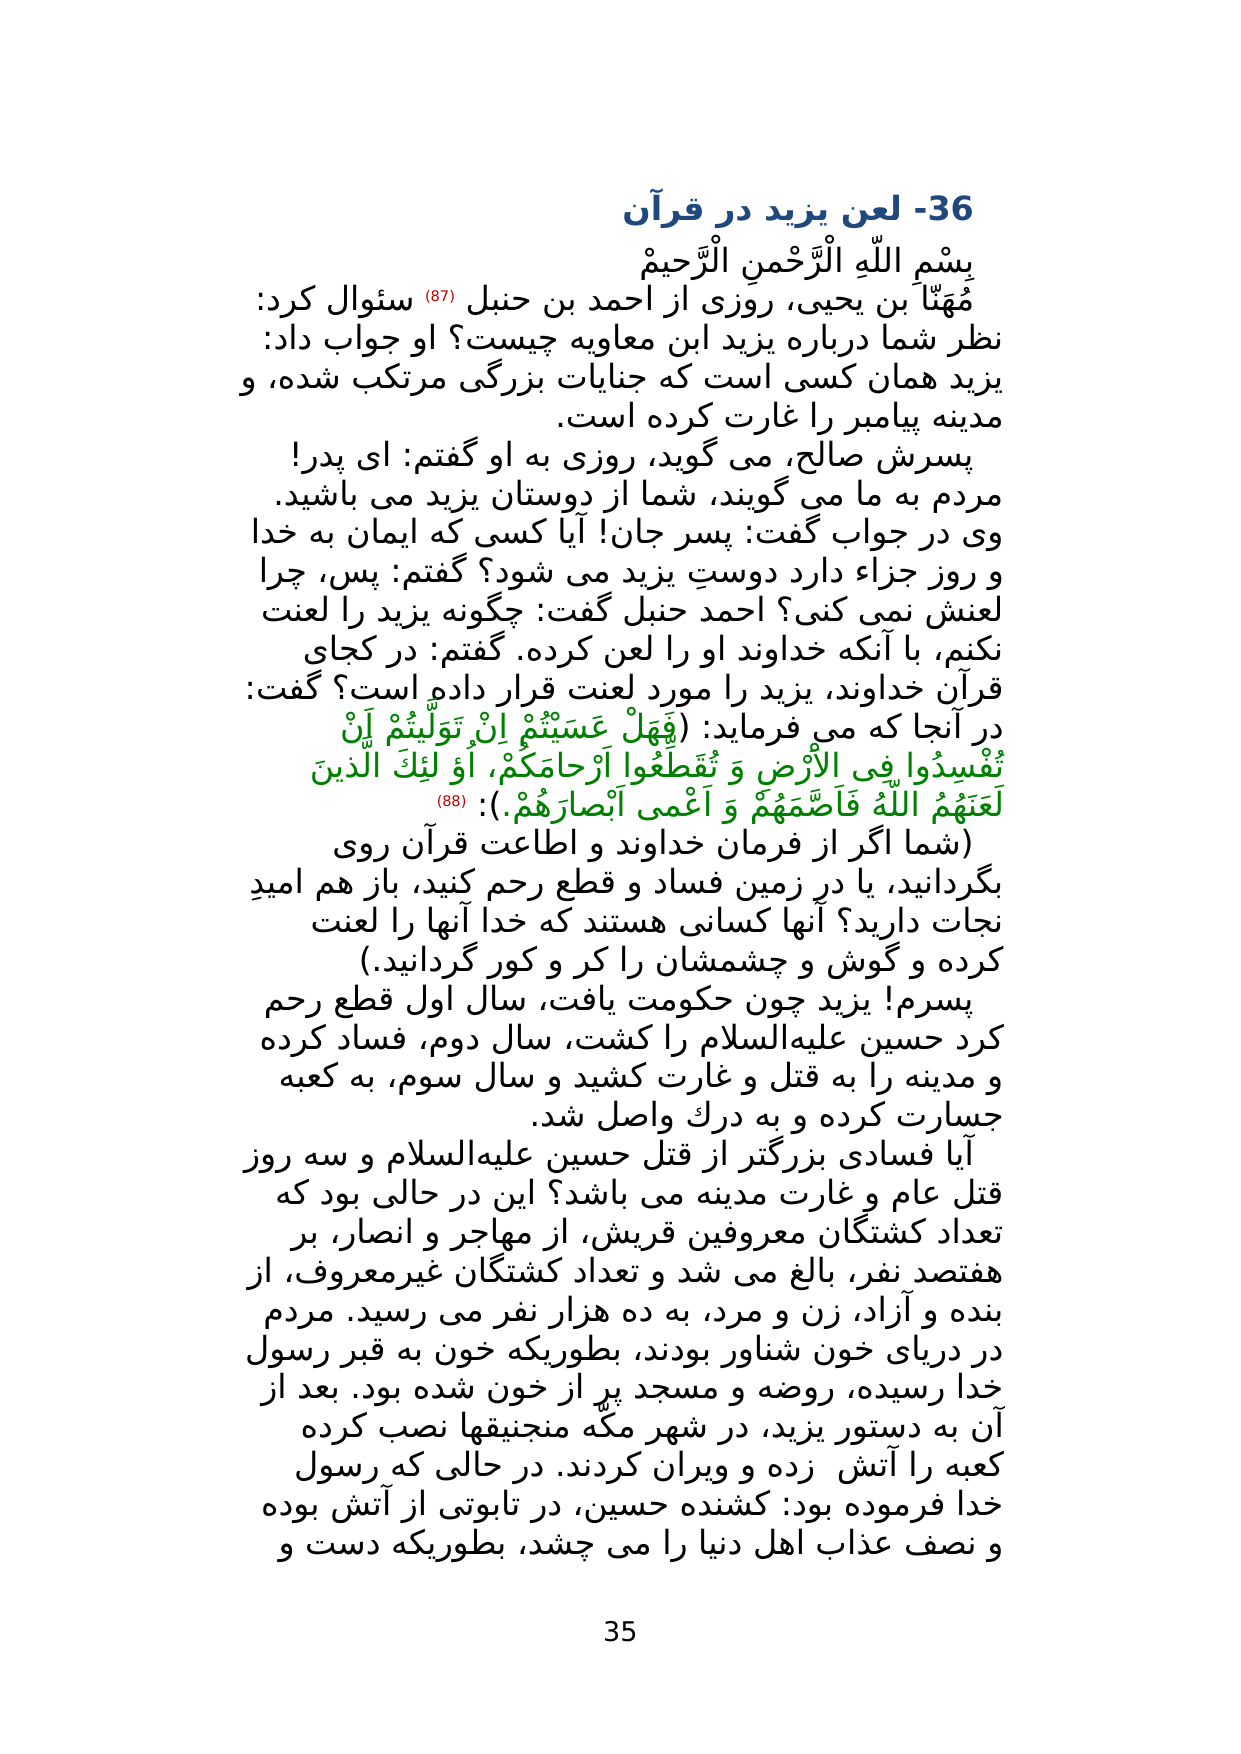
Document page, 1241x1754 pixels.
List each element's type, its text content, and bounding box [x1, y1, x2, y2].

text بِسْمِ اللّهِ الْرَّحْمنِ الْرَّحيمْ [236, 241, 1004, 280]
text مُهَنّا بن يحيى، روزى از احمد بن حنبل (87) سئوال كرد: نظر شما درباره يزيد ابن معاويه چيست؟ او جواب داد: يزيد همان كسى است كه جنايات بزرگى مرتكب شده، و مدينه پيامبر را غارت كرده است. [236, 280, 1004, 435]
subtitle 36- لعن يزيد در قرآن [236, 190, 1004, 228]
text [236, 1135, 1004, 1562]
text (شما اگر از فرمان خداوند و اطاعت قرآن روى بگردانيد، يا در زمين فساد و قطع رحم كنيد، باز هم اميدِ نجات داريد؟ آنها كسانى هستند كه خدا آنها را لعنت كرده و گوش و چشمشان را كر و كور گردانيد.) [236, 824, 1004, 979]
text پسرش صالح، مى گويد، روزى به او گفتم: اى پدر! مردم به ما مى گويند، شما از دوستان يزيد مى باشيد. وى در جواب گفت: پسر جان! آيا كسى كه ايمان به خدا و روز جزاء دارد دوستِ يزيد مى شود؟ گفتم: پس، چرا لعنش نمى كنى؟ احمد حنبل گفت: چگونه يزيد را لعنت نكنم، با آنكه خداوند او را لعن كرده. گفتم: در كجاى قرآن خداوند، يزيد را مورد لعنت قرار داده است؟ گفت: در آنجا كه مى فرمايد: (فَهَلْ عَسَيْتُمْ اِنْ تَوَلَّيتُمْ اَنْ تُفْسِدُوا فِى الاَْرْضِ وَ تُقَطِّعُوا اَرْحامَكُمْ، اُؤ لئِكَ الَّذينَ لَعَنَهُمُ اللّهُ فَاَصَّمَهُمْ وَ اَعْمى اَبْصارَهُمْ.): (88) [236, 435, 1004, 824]
text پسرم! يزيد چون حكومت يافت، سال اول قطع رحم كرد حسين عليه‌السلام را كشت، سال دوم، فساد كرده و مدينه را به قتل و غارت كشيد و سال سوم، به كعبه جسارت كرده و به درك واصل شد. [236, 979, 1004, 1135]
